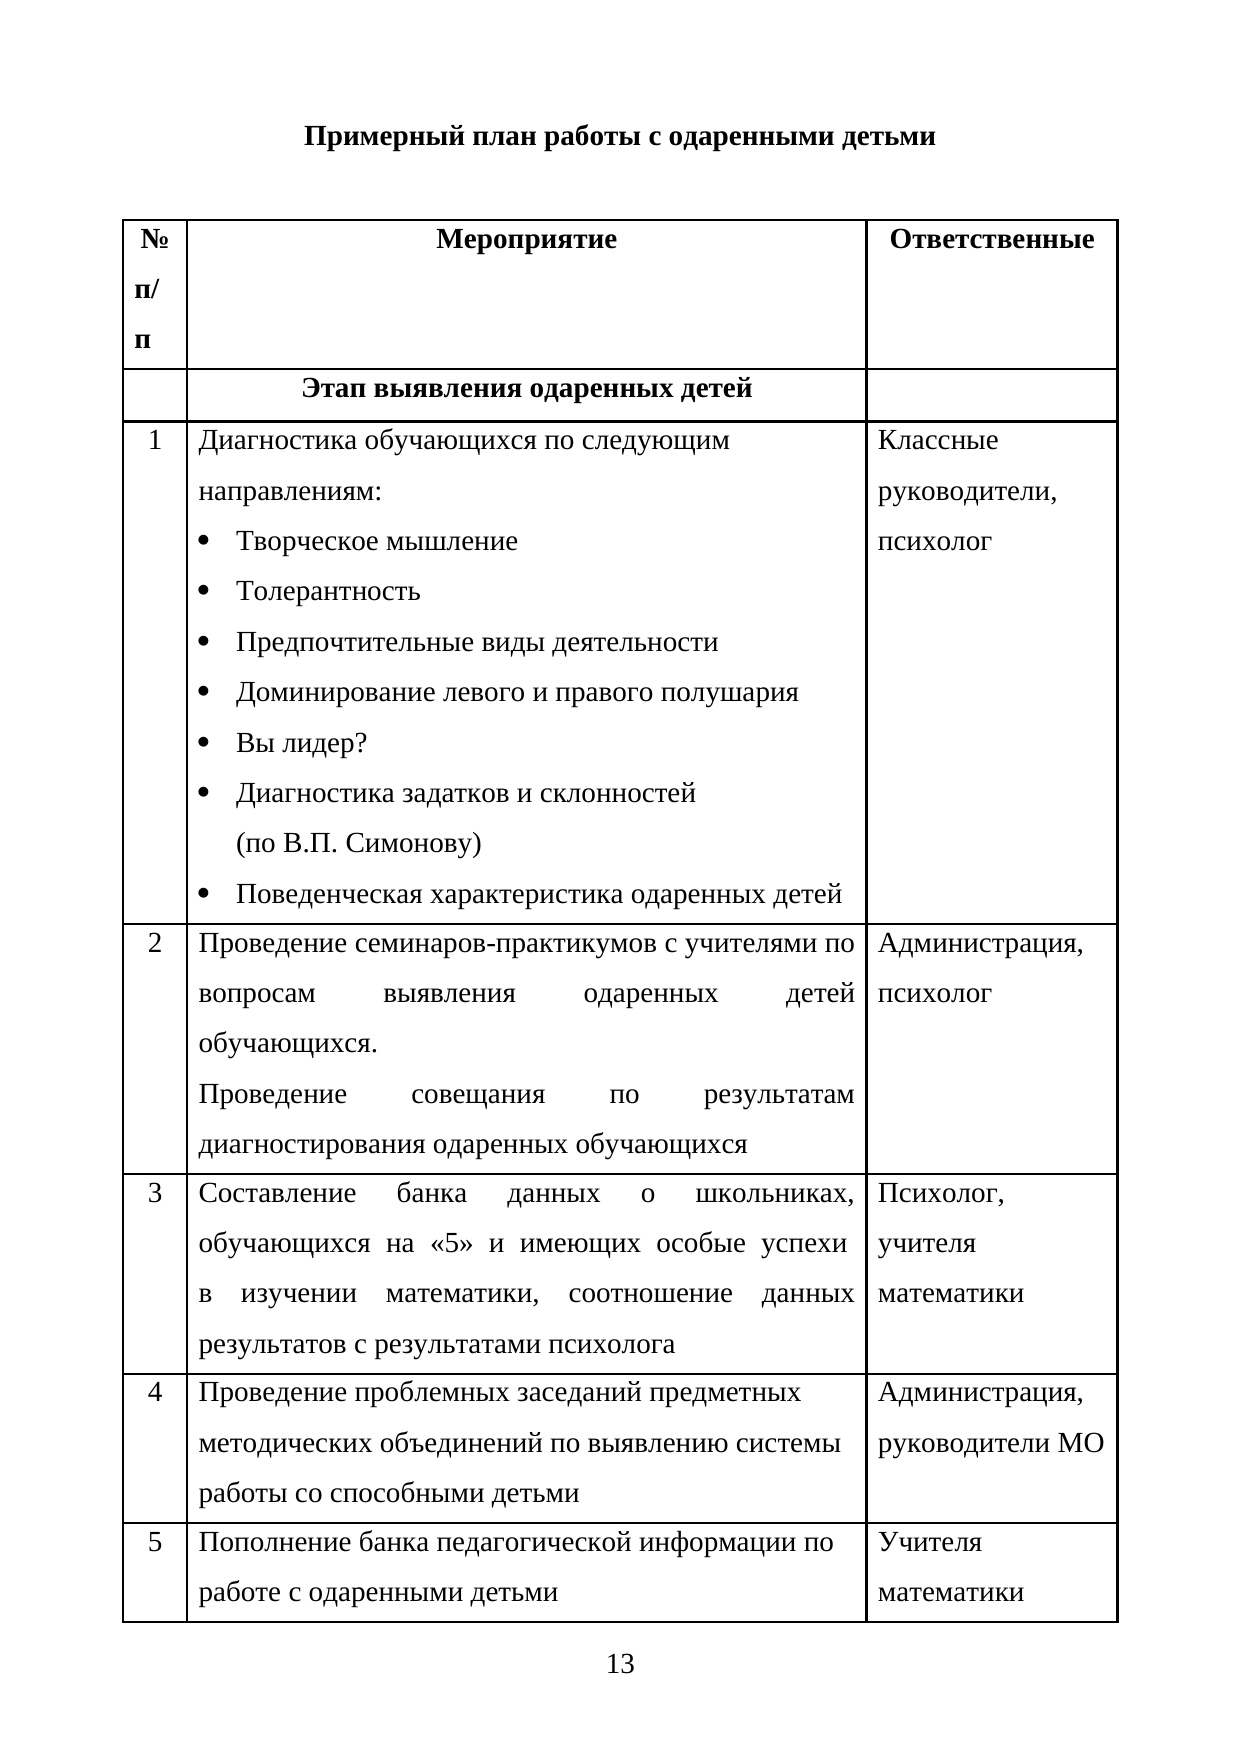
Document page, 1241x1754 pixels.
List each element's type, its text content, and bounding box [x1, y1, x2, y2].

table_cell Пополнение банка педагогической информации по работе с одаренными детьми [188, 1524, 865, 1621]
table_header № п/п [124, 221, 186, 368]
table_cell 2 [124, 925, 186, 1173]
table_cell Проведение проблемных заседаний предметных методических объединений по выявлению системы работы со способными детьми [188, 1375, 865, 1522]
table_cell Составление банка данных о школьниках, обучающихся на «5» и имеющих особые успехи в изучении математики, соотношение данных результатов с результатами психолога [188, 1175, 865, 1372]
text Примерный план работы с одаренными детьми [118, 118, 1122, 152]
table_cell [124, 370, 186, 420]
table_header Ответственные [868, 221, 1116, 368]
table_cell Проведение семинаров-практикумов с учителями по вопросам выявления одаренных детей обучающихся. Проведение совещания по результатам диагностирования одаренных обучающихся [188, 925, 865, 1173]
table_cell Психолог, учителя математики [868, 1175, 1116, 1372]
table_cell Классные руководители, психолог [868, 423, 1116, 923]
table_cell Учителя математики [868, 1524, 1116, 1621]
table_cell Администрация, руководители МО [868, 1375, 1116, 1522]
table_cell 1 [124, 423, 186, 923]
table_cell 4 [124, 1375, 186, 1522]
table_cell Диагностика обучающихся по следующим направлениям: Творческое мышление Толерантность Предпочтительные виды деятельности Доминирование левого и правого полушария Вы лидер? Диагностика задатков и склонностей (по В.П. Симонову) Поведенческая характеристика одаренных детей [188, 423, 865, 923]
table_cell 5 [124, 1524, 186, 1621]
table_cell 3 [124, 1175, 186, 1372]
table_header Мероприятие [188, 221, 865, 368]
table_cell [868, 370, 1116, 420]
table_cell Администрация, психолог [868, 925, 1116, 1173]
table_cell Этап выявления одаренных детей [188, 370, 865, 420]
